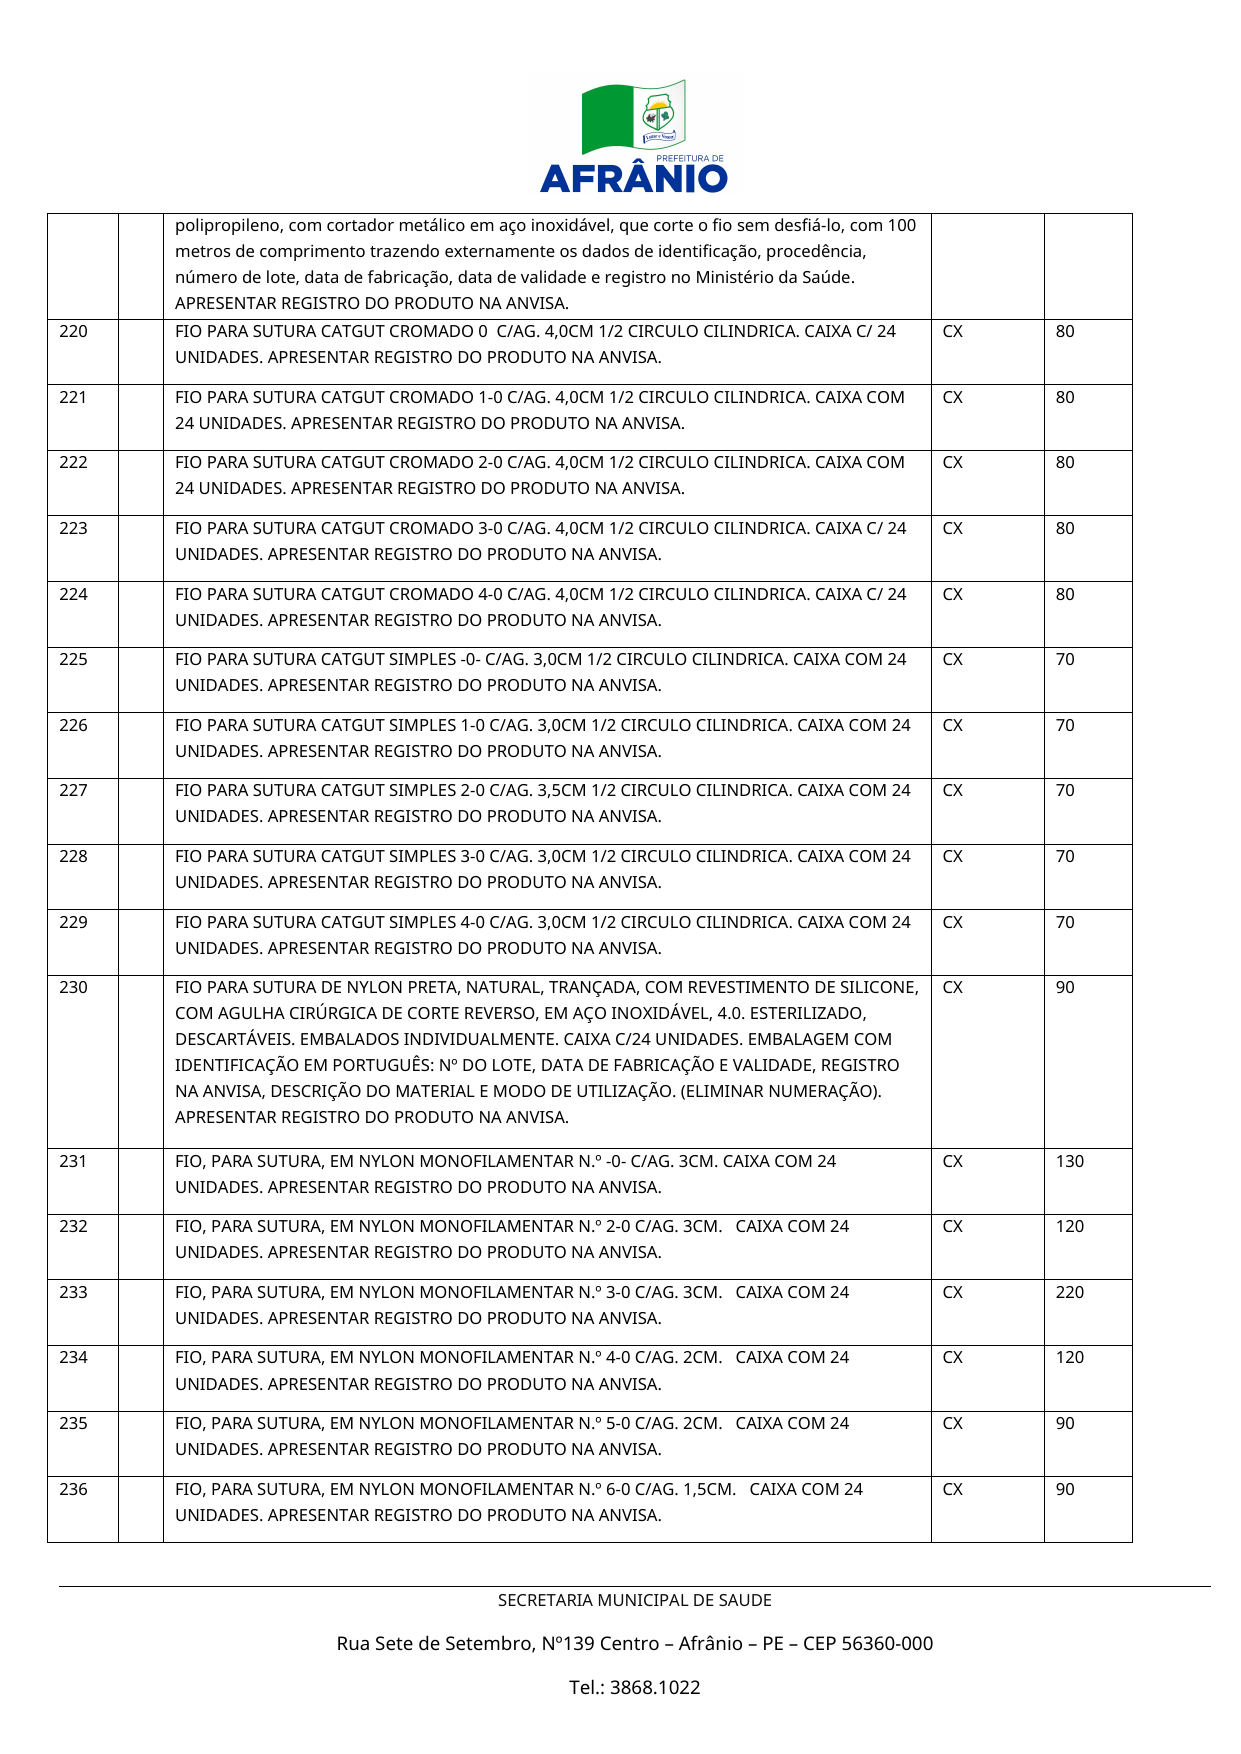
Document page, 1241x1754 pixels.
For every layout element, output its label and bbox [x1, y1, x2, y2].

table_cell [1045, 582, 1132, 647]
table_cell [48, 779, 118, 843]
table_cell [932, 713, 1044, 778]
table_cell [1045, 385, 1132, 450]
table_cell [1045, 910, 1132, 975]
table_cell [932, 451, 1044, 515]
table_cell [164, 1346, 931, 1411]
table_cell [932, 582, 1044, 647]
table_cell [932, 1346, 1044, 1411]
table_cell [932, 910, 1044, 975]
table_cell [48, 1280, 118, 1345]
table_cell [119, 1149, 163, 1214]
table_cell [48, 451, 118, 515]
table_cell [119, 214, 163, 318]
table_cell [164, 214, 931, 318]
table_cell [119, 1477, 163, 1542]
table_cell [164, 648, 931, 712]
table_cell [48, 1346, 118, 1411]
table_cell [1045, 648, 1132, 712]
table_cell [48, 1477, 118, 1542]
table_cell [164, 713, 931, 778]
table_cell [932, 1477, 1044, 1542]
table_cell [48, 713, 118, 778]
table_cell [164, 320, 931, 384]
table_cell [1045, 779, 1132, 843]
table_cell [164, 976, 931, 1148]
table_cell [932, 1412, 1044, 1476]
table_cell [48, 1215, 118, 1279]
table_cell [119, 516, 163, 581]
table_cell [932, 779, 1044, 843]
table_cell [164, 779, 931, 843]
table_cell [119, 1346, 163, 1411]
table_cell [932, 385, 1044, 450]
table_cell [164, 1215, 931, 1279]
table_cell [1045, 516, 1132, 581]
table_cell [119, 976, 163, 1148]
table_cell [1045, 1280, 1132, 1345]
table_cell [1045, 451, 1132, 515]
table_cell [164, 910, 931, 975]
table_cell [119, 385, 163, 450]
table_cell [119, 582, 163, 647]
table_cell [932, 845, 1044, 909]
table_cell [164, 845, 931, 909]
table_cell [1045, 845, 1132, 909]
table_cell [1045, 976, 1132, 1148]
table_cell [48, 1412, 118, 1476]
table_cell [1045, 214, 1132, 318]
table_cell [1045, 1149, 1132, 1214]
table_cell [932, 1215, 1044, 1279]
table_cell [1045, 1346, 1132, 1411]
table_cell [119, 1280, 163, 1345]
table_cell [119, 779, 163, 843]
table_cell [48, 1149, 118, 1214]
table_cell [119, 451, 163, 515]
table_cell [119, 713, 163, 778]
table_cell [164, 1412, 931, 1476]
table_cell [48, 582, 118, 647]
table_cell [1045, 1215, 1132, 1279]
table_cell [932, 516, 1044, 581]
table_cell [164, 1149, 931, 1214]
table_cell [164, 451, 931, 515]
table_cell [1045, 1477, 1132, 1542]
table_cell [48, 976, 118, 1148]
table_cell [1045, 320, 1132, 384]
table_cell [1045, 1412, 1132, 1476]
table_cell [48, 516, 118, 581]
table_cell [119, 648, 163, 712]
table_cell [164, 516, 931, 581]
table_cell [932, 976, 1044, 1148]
picture [527, 73, 743, 194]
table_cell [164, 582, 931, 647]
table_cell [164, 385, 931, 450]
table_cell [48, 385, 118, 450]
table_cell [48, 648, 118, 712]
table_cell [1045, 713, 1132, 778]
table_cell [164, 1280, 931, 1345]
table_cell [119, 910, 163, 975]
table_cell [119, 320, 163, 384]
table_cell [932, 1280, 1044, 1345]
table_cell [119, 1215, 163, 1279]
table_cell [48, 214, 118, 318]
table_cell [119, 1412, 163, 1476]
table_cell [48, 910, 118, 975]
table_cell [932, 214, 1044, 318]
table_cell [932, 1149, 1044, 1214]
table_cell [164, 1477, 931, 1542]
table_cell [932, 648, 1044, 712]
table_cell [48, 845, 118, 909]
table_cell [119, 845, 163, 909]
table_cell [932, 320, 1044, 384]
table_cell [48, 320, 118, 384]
